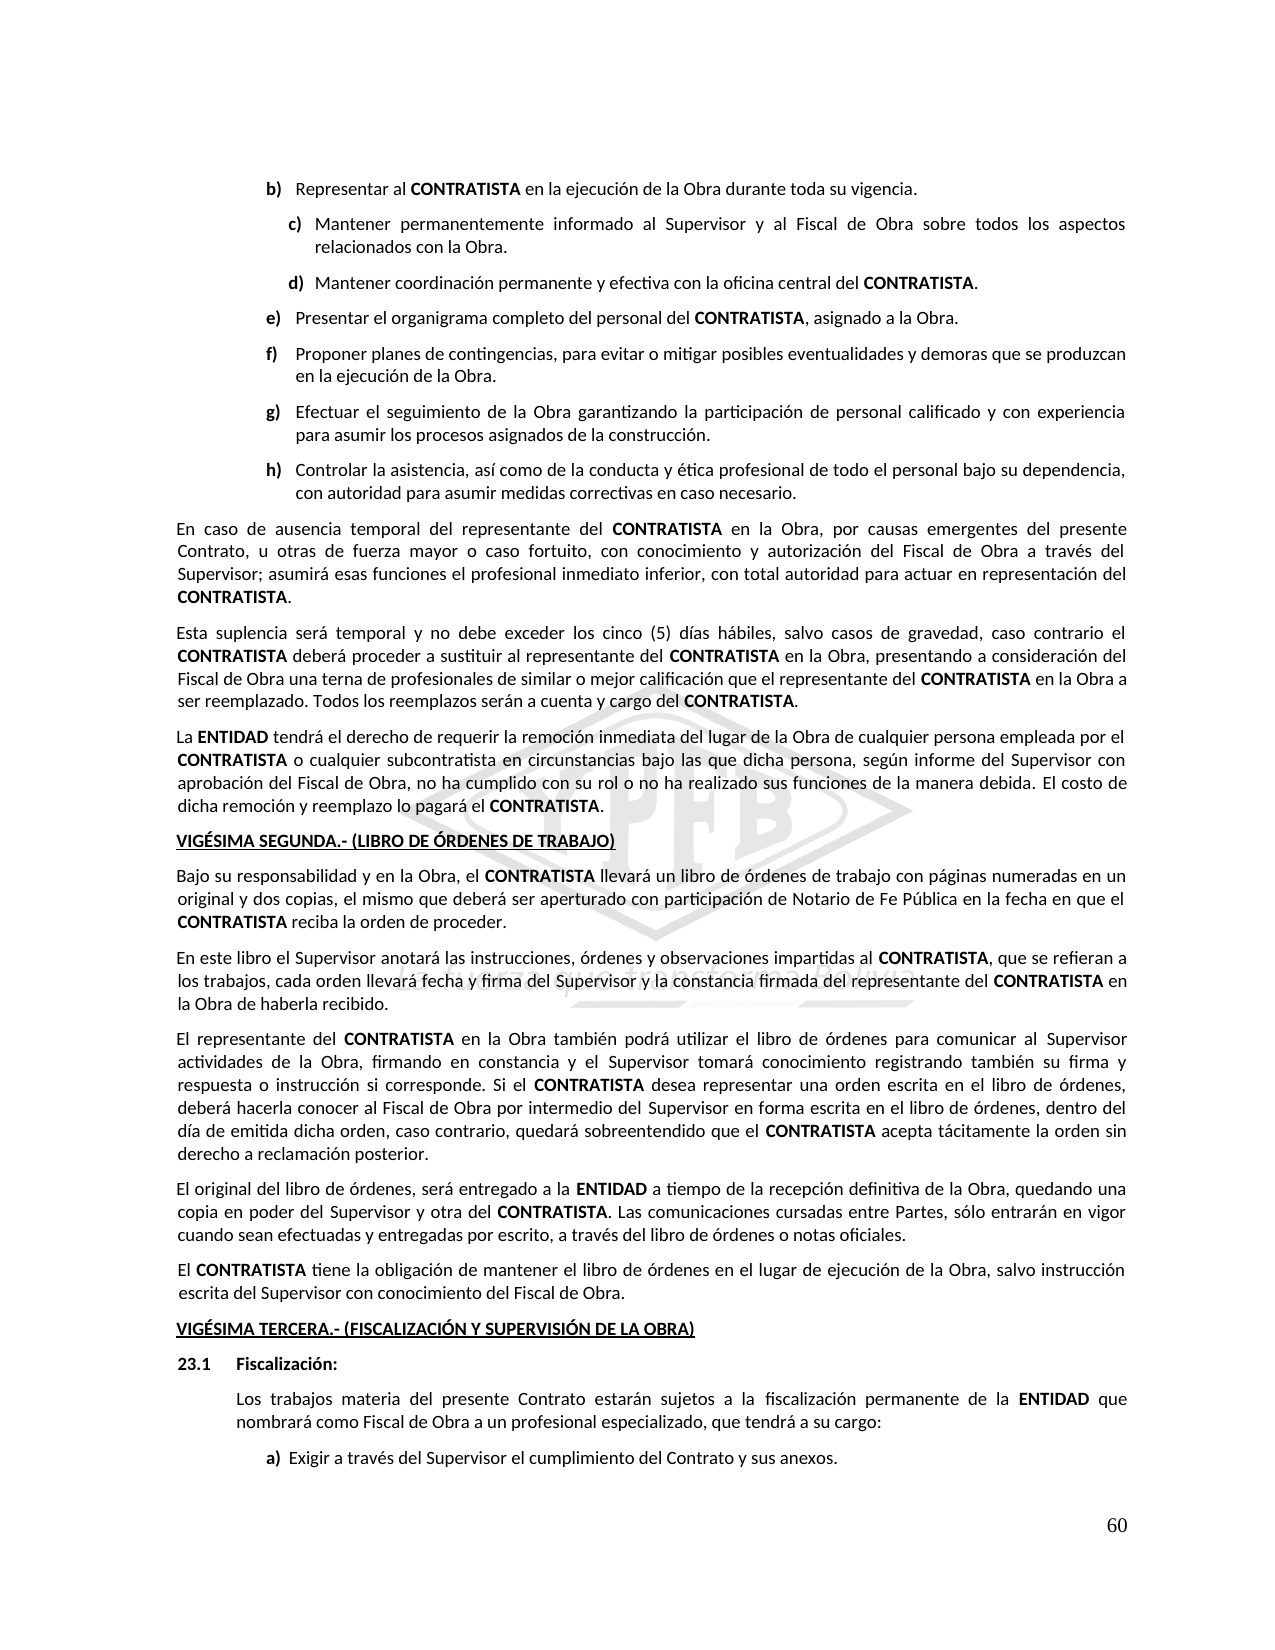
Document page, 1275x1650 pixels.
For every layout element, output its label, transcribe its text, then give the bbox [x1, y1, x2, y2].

list Proponer planes de contingencias, para evitar o mitigar posibles eventualidades y demoras que se produzcan en la ejecución de la Obra. [266, 342, 1127, 388]
text VIGÉSIMA SEGUNDA.- (LIBRO DE ÓRDENES DE TRABAJO) [176, 829, 1127, 852]
list Controlar la asistencia, así como de la conducta y ética profesional de todo el personal bajo su dependencia, con autoridad para asumir medidas correctivas en caso necesario. [266, 458, 1127, 504]
text Esta suplencia será temporal y no debe exceder los cinco (5) días hábiles, salvo casos de gravedad, caso contrario el CONTRATISTA deberá proceder a sustituir al representante del CONTRATISTA en la Obra, presentando a consideración del Fiscal de Obra una terna de profesionales de similar o mejor calificación que el representante del CONTRATISTA en la Obra a ser reemplazado. Todos los reemplazos serán a cuenta y cargo del CONTRATISTA. [176, 621, 1127, 713]
list Exigir a través del Supervisor el cumplimiento del Contrato y sus anexos. [266, 1446, 1127, 1469]
text En caso de ausencia temporal del representante del CONTRATISTA en la Obra, por causas emergentes del presente Contrato, u otras de fuerza mayor o caso fortuito, con conocimiento y autorización del Fiscal de Obra a través del Supervisor; asumirá esas funciones el profesional inmediato inferior, con total autoridad para actuar en representación del CONTRATISTA. [176, 517, 1127, 608]
list Presentar el organigrama completo del personal del CONTRATISTA, asignado a la Obra. [266, 306, 1127, 329]
text En este libro el Supervisor anotará las instrucciones, órdenes y observaciones impartidas al CONTRATISTA, que se refieran a los trabajos, cada orden llevará fecha y firma del Supervisor y la constancia firmada del representante del CONTRATISTA en la Obra de haberla recibido. [176, 946, 1127, 1015]
text Bajo su responsabilidad y en la Obra, el CONTRATISTA llevará un libro de órdenes de trabajo con páginas numeradas en un original y dos copias, el mismo que deberá ser aperturado con participación de Notario de Fe Pública en la fecha en que el CONTRATISTA reciba la orden de proceder. [176, 865, 1127, 933]
text VIGÉSIMA TERCERA.- (FISCALIZACIÓN Y SUPERVISIÓN DE LA OBRA) [176, 1317, 1127, 1340]
text 23.1 Fiscalización: [177, 1352, 1127, 1375]
list Mantener coordinación permanente y efectiva con la oficina central del CONTRATISTA. [288, 271, 1127, 294]
list Efectuar el seguimiento de la Obra garantizando la participación de personal calificado y con experiencia para asumir los procesos asignados de la construcción. [266, 400, 1127, 446]
list Mantener permanentemente informado al Supervisor y al Fiscal de Obra sobre todos los aspectos relacionados con la Obra. [288, 213, 1127, 258]
text El representante del CONTRATISTA en la Obra también podrá utilizar el libro de órdenes para comunicar al Supervisor actividades de la Obra, firmando en constancia y el Supervisor tomará conocimiento registrando también su firma y respuesta o instrucción si corresponde. Si el CONTRATISTA desea representar una orden escrita en el libro de órdenes, deberá hacerla conocer al Fiscal de Obra por intermedio del Supervisor en forma escrita en el libro de órdenes, dentro del día de emitida dicha orden, caso contrario, quedará sobreentendido que el CONTRATISTA acepta tácitamente la orden sin derecho a reclamación posterior. [176, 1027, 1127, 1165]
text Los trabajos materia del presente Contrato estarán sujetos a la fiscalización permanente de la ENTIDAD que nombrará como Fiscal de Obra a un profesional especializado, que tendrá a su cargo: [177, 1388, 1127, 1433]
text El original del libro de órdenes, será entregado a la ENTIDAD a tiempo de la recepción definitiva de la Obra, quedando una copia en poder del Supervisor y otra del CONTRATISTA. Las comunicaciones cursadas entre Partes, sólo entrarán en vigor cuando sean efectuadas y entregadas por escrito, a través del libro de órdenes o notas oficiales. [176, 1177, 1127, 1246]
text La ENTIDAD tendrá el derecho de requerir la remoción inmediata del lugar de la Obra de cualquier persona empleada por el CONTRATISTA o cualquier subcontratista en circunstancias bajo las que dicha persona, según informe del Supervisor con aprobación del Fiscal de Obra, no ha cumplido con su rol o no ha realizado sus funciones de la manera debida. El costo de dicha remoción y reemplazo lo pagará el CONTRATISTA. [176, 725, 1127, 817]
list Representar al CONTRATISTA en la ejecución de la Obra durante toda su vigencia. [266, 177, 1127, 200]
text El CONTRATISTA tiene la obligación de mantener el libro de órdenes en el lugar de ejecución de la Obra, salvo instrucción escrita del Supervisor con conocimiento del Fiscal de Obra. [177, 1258, 1127, 1304]
